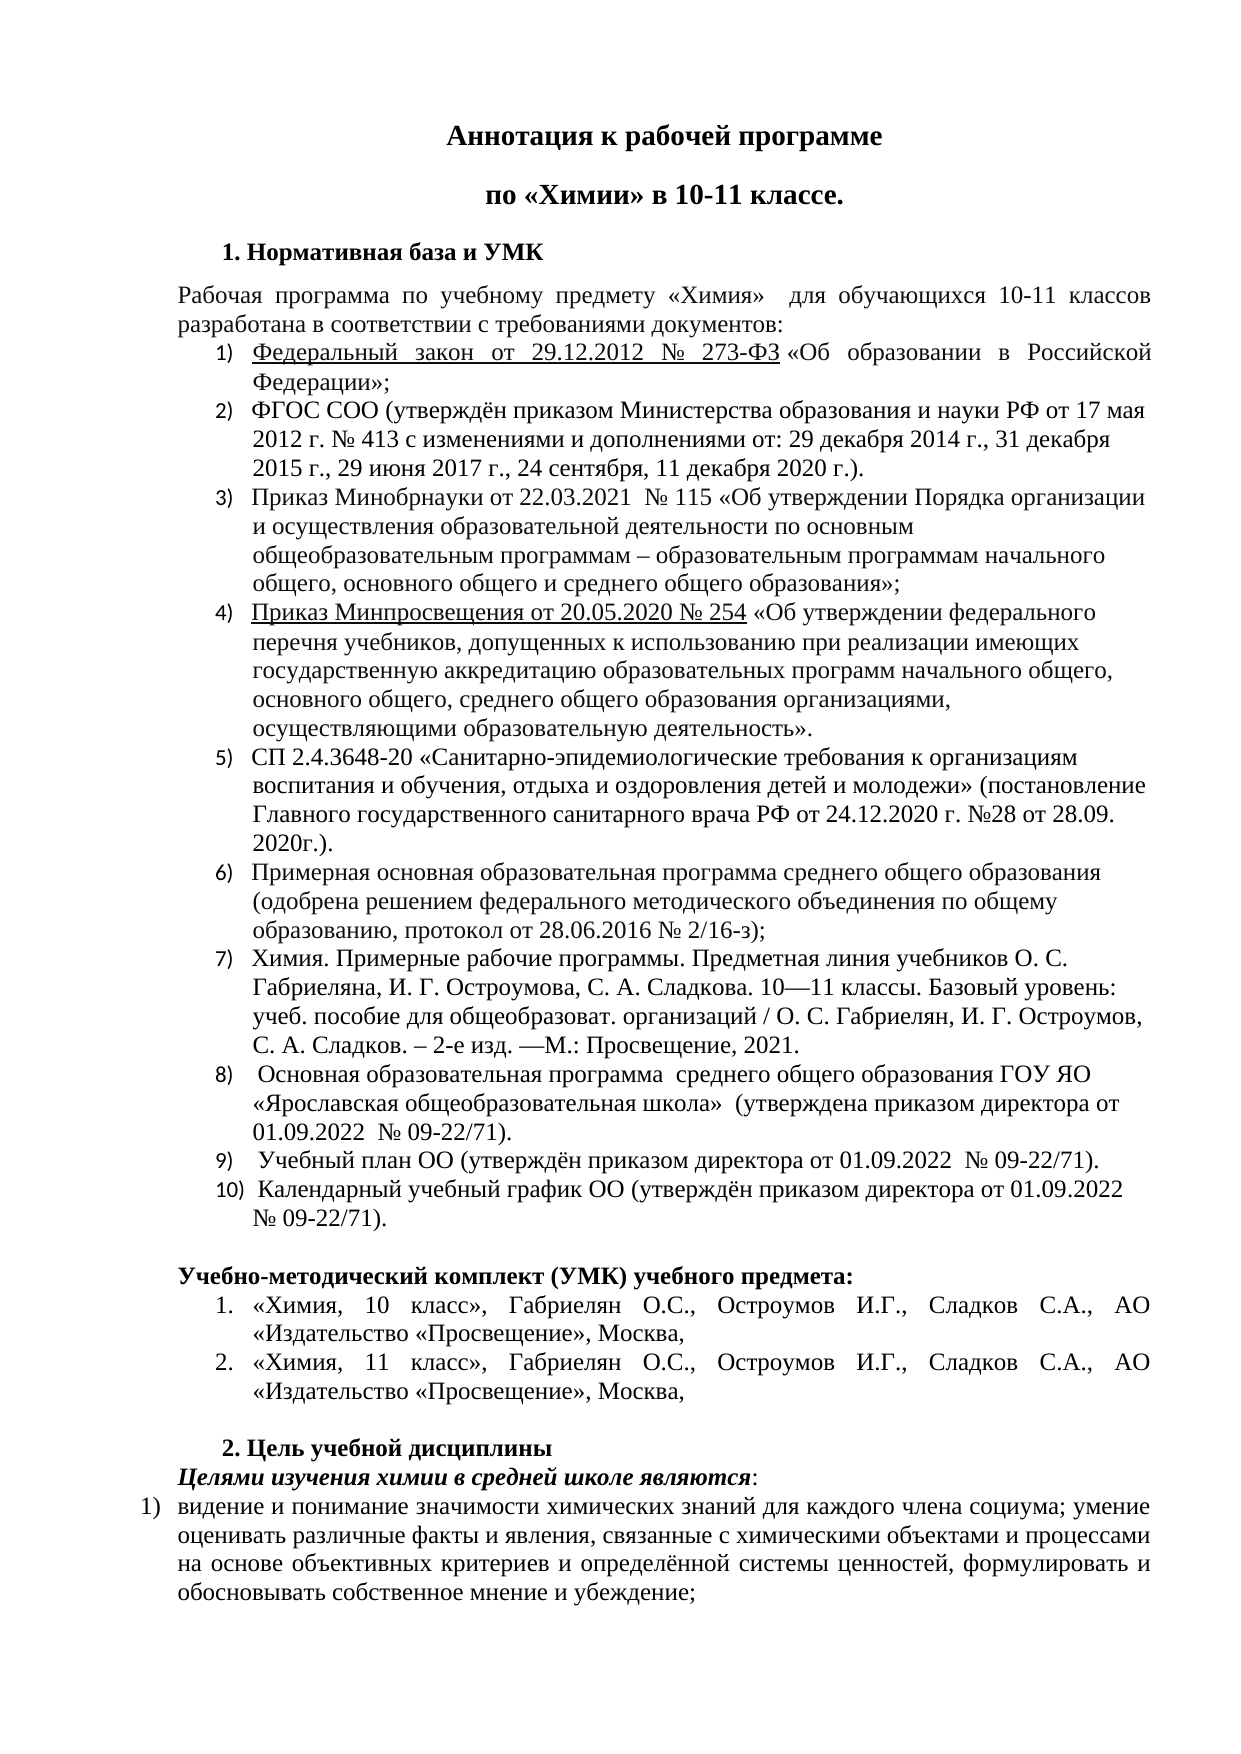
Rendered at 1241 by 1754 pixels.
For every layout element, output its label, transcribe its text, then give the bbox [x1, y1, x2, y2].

text Аннотация к рабочей программе [177, 118, 1152, 152]
list Федеральный закон от 29.12.2012 № 273-ФЗ «Об образовании в Российской Федерации»; [215, 337, 1152, 395]
text 1. Нормативная база и УМК [177, 237, 1152, 266]
text 2. Цель учебной дисциплины [177, 1433, 1152, 1462]
list Примерная основная образовательная программа среднего общего образования (одобрена решением федерального методического объединения по общему образованию, протокол от 28.06.2016 № 2/16-з); [215, 857, 1152, 943]
list видение и понимание значимости химических знаний для каждого члена социума; умение оценивать различные факты и явления, связанные с химическими объектами и процессами на основе объективных критериев и определённой системы ценностей, формулировать и обосновывать собственное мнение и убеждение; [140, 1491, 1152, 1606]
list Приказ Минпросвещения от 20.05.2020 № 254 «Об утверждении федерального перечня учебников, допущенных к использованию при реализации имеющих государственную аккредитацию образовательных программ начального общего, основного общего, среднего общего образования организациями, осуществляющими образовательную деятельность». [215, 597, 1152, 742]
list СП 2.4.3648-20 «Санитарно-эпидемиологические требования к организациям воспитания и обучения, отдыха и оздоровления детей и молодежи» (постановление Главного государственного санитарного врача РФ от 24.12.2020 г. №28 от 28.09. 2020г.). [215, 742, 1152, 857]
list «Химия, 10 класс», Габриелян О.С., Остроумов И.Г., Сладков С.А., АО «Издательство «Просвещение», Москва, [215, 1290, 1152, 1347]
list Приказ Минобрнауки от 22.03.2021 № 115 «Об утверждении Порядка организации и осуществления образовательной деятельности по основным общеобразовательным программам – образовательным программам начального общего, основного общего и среднего общего образования»; [215, 482, 1152, 597]
list «Химия, 11 класс», Габриелян О.С., Остроумов И.Г., Сладков С.А., АО «Издательство «Просвещение», Москва, [215, 1347, 1152, 1405]
list Химия. Примерные рабочие программы. Предметная линия учебников О. С. Габриеляна, И. Г. Остроумова, С. А. Сладкова. 10—11 классы. Базовый уровень: учеб. пособие для общеобразоват. организаций / О. С. Габриелян, И. Г. Остроумов, С. А. Сладков. – 2-е изд. —М.: Просвещение, 2021. [215, 943, 1152, 1059]
text Учебно-методический комплект (УМК) учебного предмета: [177, 1261, 1152, 1290]
text по «Химии» в 10-11 классе. [177, 177, 1152, 211]
text Целями изучения химии в средней школе являются: [177, 1462, 1152, 1491]
list ФГОС СОО (утверждён приказом Министерства образования и науки РФ от 17 мая 2012 г. № 413 с изменениями и дополнениями от: 29 декабря 2014 г., 31 декабря 2015 г., 29 июня 2017 г., 24 сентября, 11 декабря 2020 г.). [215, 395, 1152, 482]
list Учебный план ОО (утверждён приказом директора от 01.09.2022 № 09-22/71). [215, 1145, 1152, 1174]
list Основная образовательная программа среднего общего образования ГОУ ЯО «Ярославская общеобразовательная школа» (утверждена приказом директора от 01.09.2022 № 09-22/71). [215, 1059, 1152, 1145]
list Календарный учебный график ОО (утверждён приказом директора от 01.09.2022 № 09-22/71). [215, 1174, 1152, 1232]
text Рабочая программа по учебному предмету «Химия» для обучающихся 10-11 классов разработана в соответствии с требованиями документов: [177, 280, 1152, 337]
